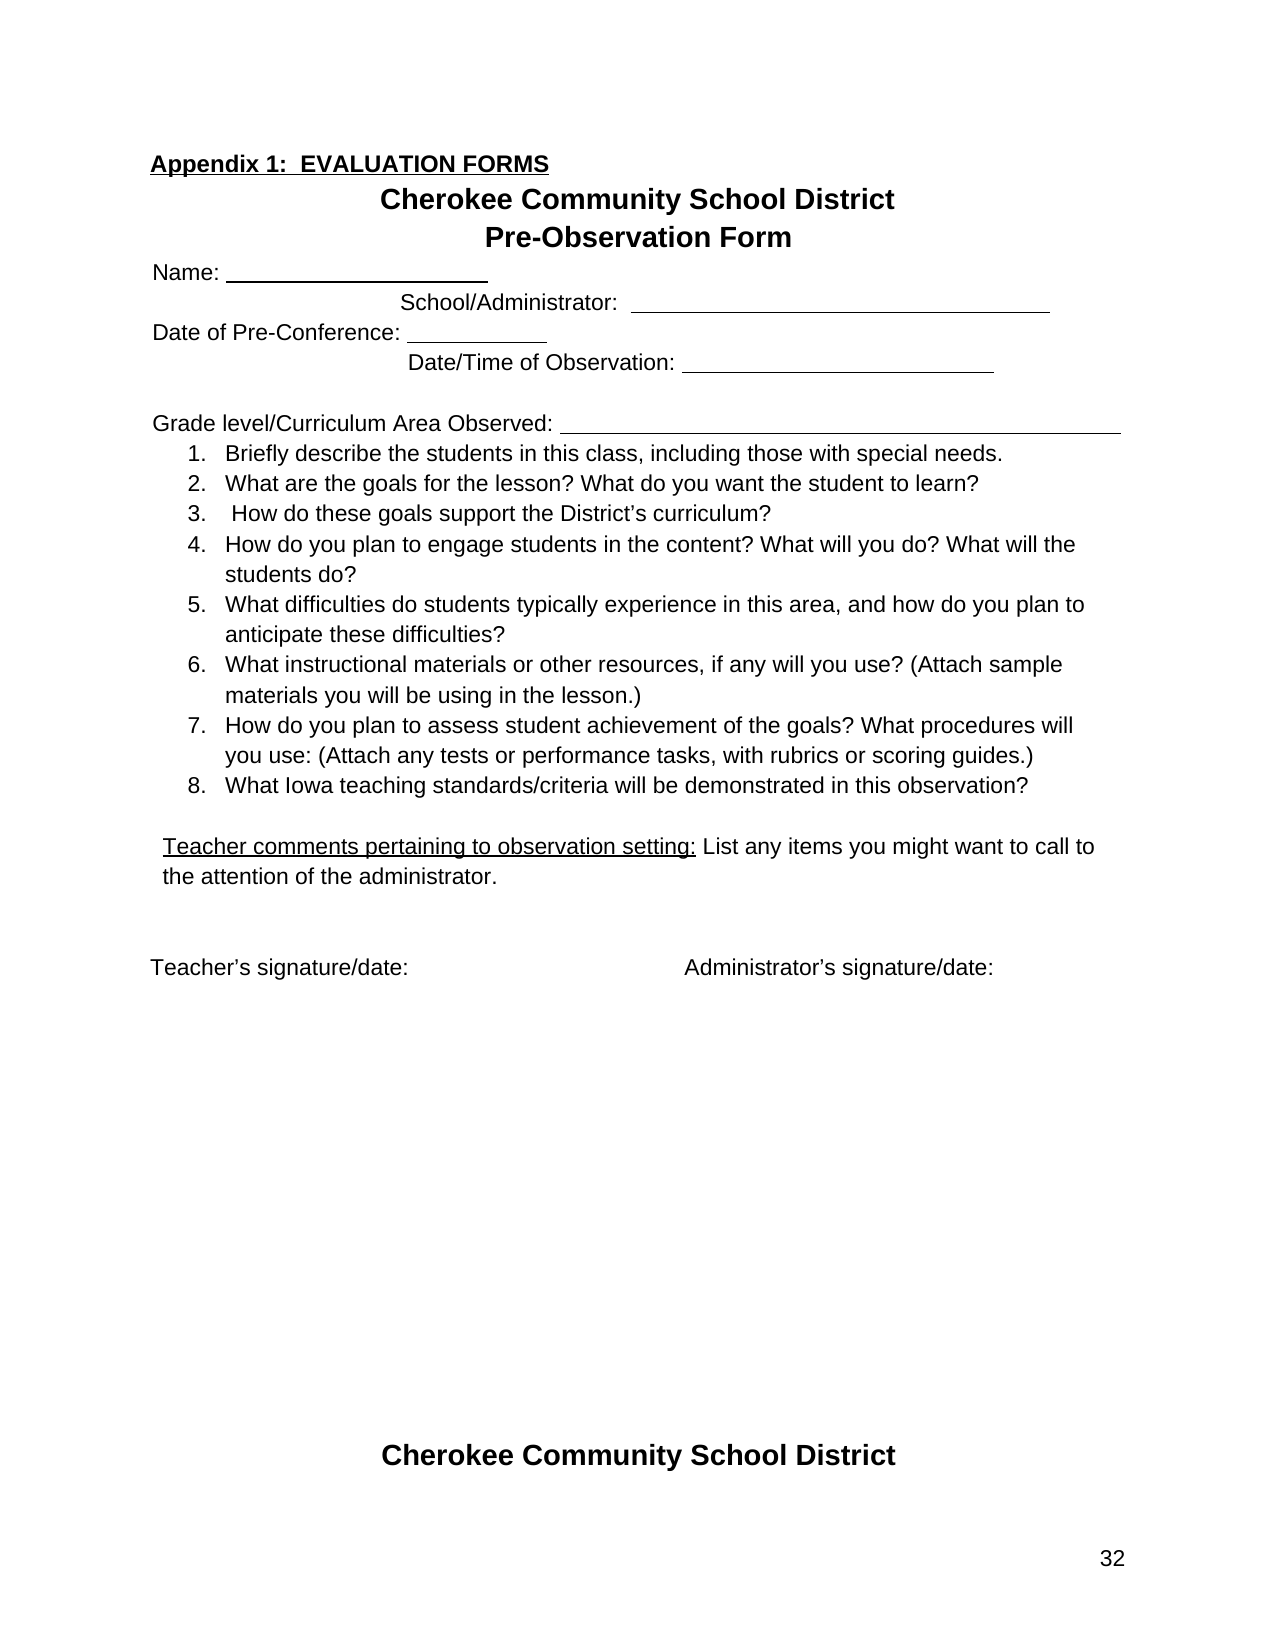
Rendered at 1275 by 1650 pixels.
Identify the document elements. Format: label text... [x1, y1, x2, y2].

text Teacher’s signature/date: Administrator’s signature/date: [150, 953, 1125, 980]
list What Iowa teaching standards/criteria will be demonstrated in this observation? [187, 772, 1112, 799]
list What instructional materials or other resources, if any will you use? (Attach sample materials you will be using in the lesson.) [187, 651, 1112, 708]
text Name: School/Administrator: [152, 259, 1125, 315]
list How do these goals support the District’s curriculum? [187, 500, 1125, 527]
text Date of Pre-Conference: Date/Time of Observation: [152, 319, 1125, 376]
list What difficulties do students typically experience in this area, and how do you plan to anticipate these difficulties? [187, 591, 1112, 648]
list How do you plan to engage students in the content? What will you do? What will the students do? [187, 531, 1112, 587]
list Briefly describe the students in this class, including those with special needs. [187, 440, 1112, 466]
list What are the goals for the lesson? What do you want the student to learn? [187, 470, 1112, 497]
text Grade level/Curriculum Area Observed: [152, 410, 1125, 436]
list How do you plan to assess student achievement of the goals? What procedures will you use: (Attach any tests or performance tasks, with rubrics or scoring guides.) [187, 712, 1112, 768]
text Pre-Observation Form [152, 220, 1125, 254]
text Cherokee Community School District [152, 1438, 1125, 1471]
text Appendix 1: EVALUATION FORMS [150, 150, 1125, 178]
text Cherokee Community School District [150, 182, 1125, 215]
text Teacher comments pertaining to observation setting: List any items you might want to call to the attention of the administrator. [162, 833, 1112, 889]
